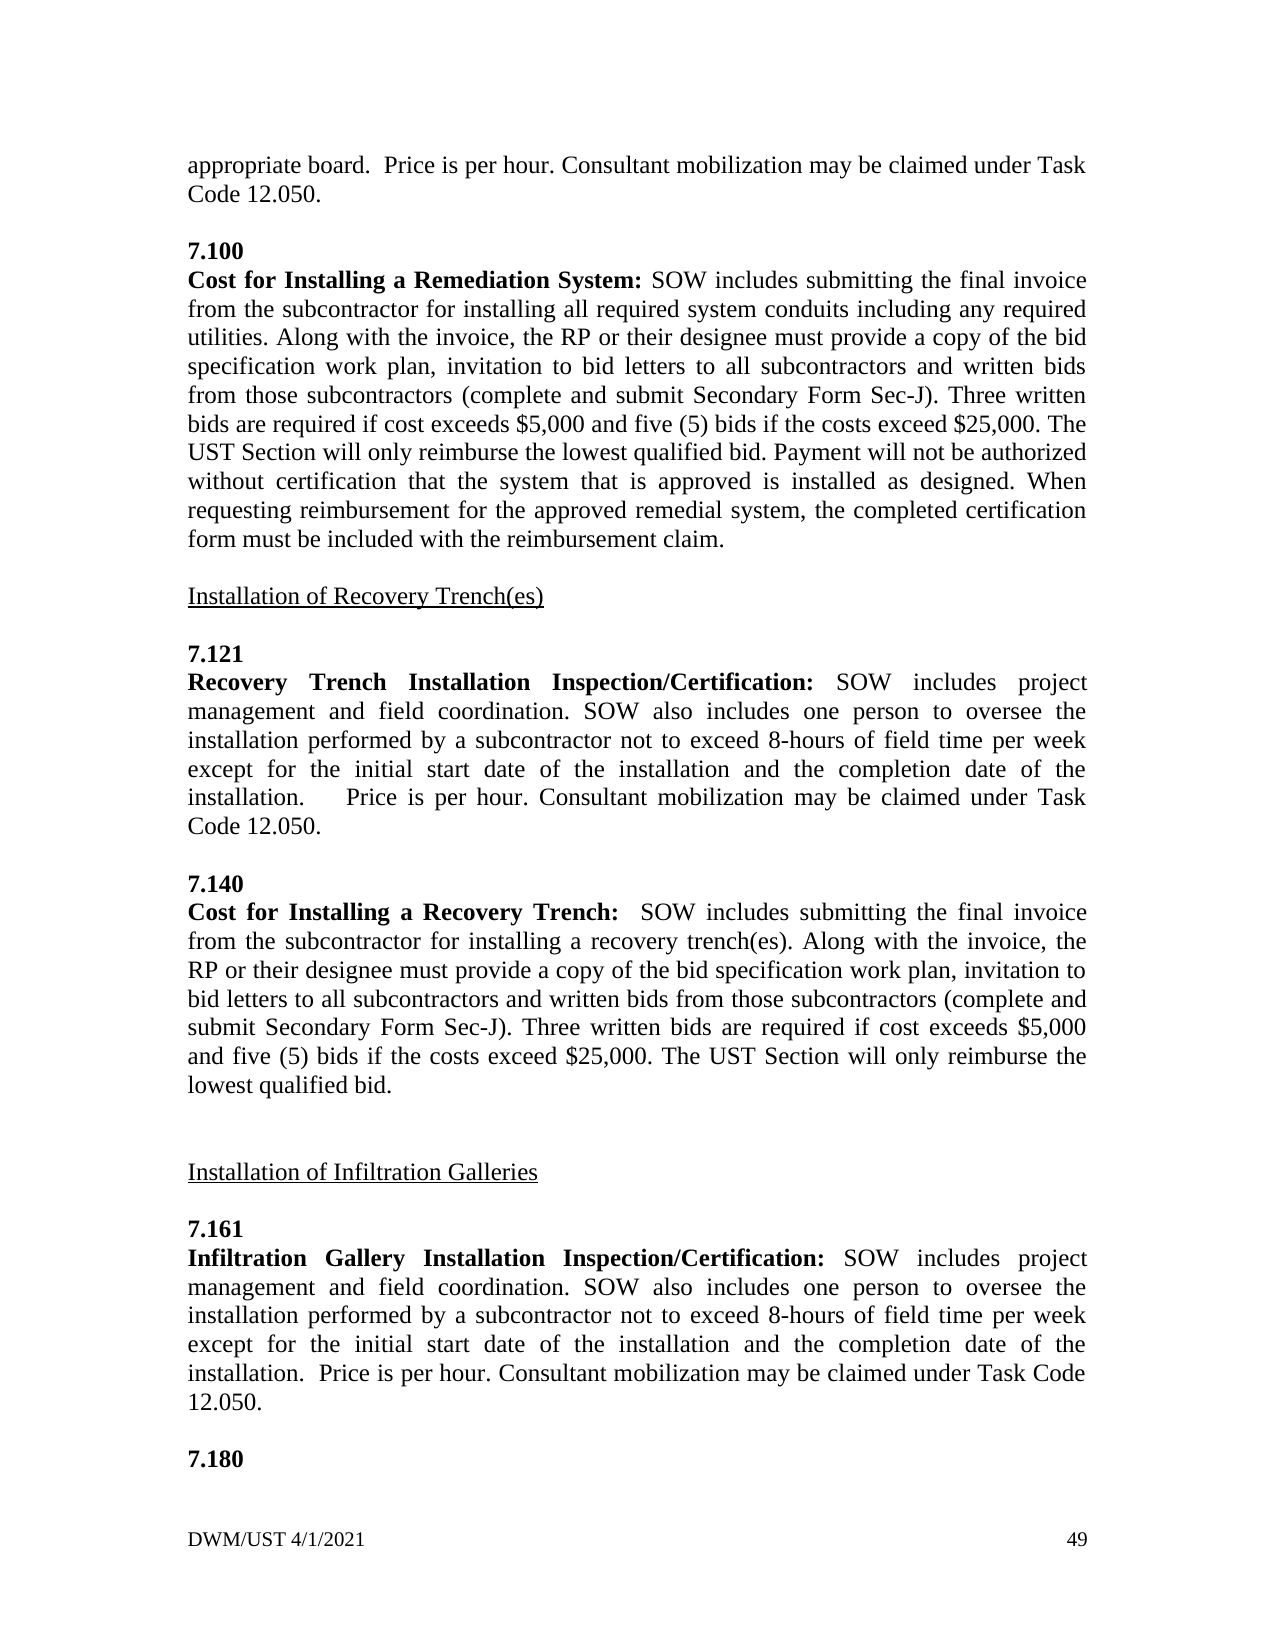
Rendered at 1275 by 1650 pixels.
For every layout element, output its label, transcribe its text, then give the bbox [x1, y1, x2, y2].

text 7.100 [187, 236, 1087, 265]
subtitle Installation of Infiltration Galleries [187, 1157, 1087, 1186]
text 7.121 [187, 639, 1087, 667]
text 7.161 [187, 1214, 1087, 1243]
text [187, 150, 1087, 207]
text Infiltration Gallery Installation Inspection/Certification: SOW includes project management and field coordination. SOW also includes one person to oversee the installation performed by a subcontractor not to exceed 8-hours of field time per week except for the initial start date of the installation and the completion date of the installation. Price is per hour. Consultant mobilization may be claimed under Task Code 12.050. [187, 1243, 1087, 1416]
text Recovery Trench Installation Inspection/Certification: SOW includes project management and field coordination. SOW also includes one person to oversee the installation performed by a subcontractor not to exceed 8-hours of field time per week except for the initial start date of the installation and the completion date of the installation. Price is per hour. Consultant mobilization may be claimed under Task Code 12.050. [187, 667, 1087, 840]
text 7.180 [187, 1444, 1087, 1473]
text Cost for Installing a Remediation System: SOW includes submitting the final invoice from the subcontractor for installing all required system conduits including any required utilities. Along with the invoice, the RP or their designee must provide a copy of the bid specification work plan, invitation to bid letters to all subcontractors and written bids from those subcontractors (complete and submit Secondary Form Sec-J). Three written bids are required if cost exceeds $5,000 and five (5) bids if the costs exceed $25,000. The UST Section will only reimburse the lowest qualified bid. Payment will not be authorized without certification that the system that is approved is installed as designed. When requesting reimbursement for the approved remedial system, the completed certification form must be included with the reimbursement claim. [187, 265, 1087, 552]
text Cost for Installing a Recovery Trench: SOW includes submitting the final invoice from the subcontractor for installing a recovery trench(es). Along with the invoice, the RP or their designee must provide a copy of the bid specification work plan, invitation to bid letters to all subcontractors and written bids from those subcontractors (complete and submit Secondary Form Sec-J). Three written bids are required if cost exceeds $5,000 and five (5) bids if the costs exceed $25,000. The UST Section will only reimburse the lowest qualified bid. [187, 897, 1087, 1099]
text Installation of Recovery Trench(es) [187, 581, 1087, 610]
text 7.140 [187, 869, 1087, 897]
